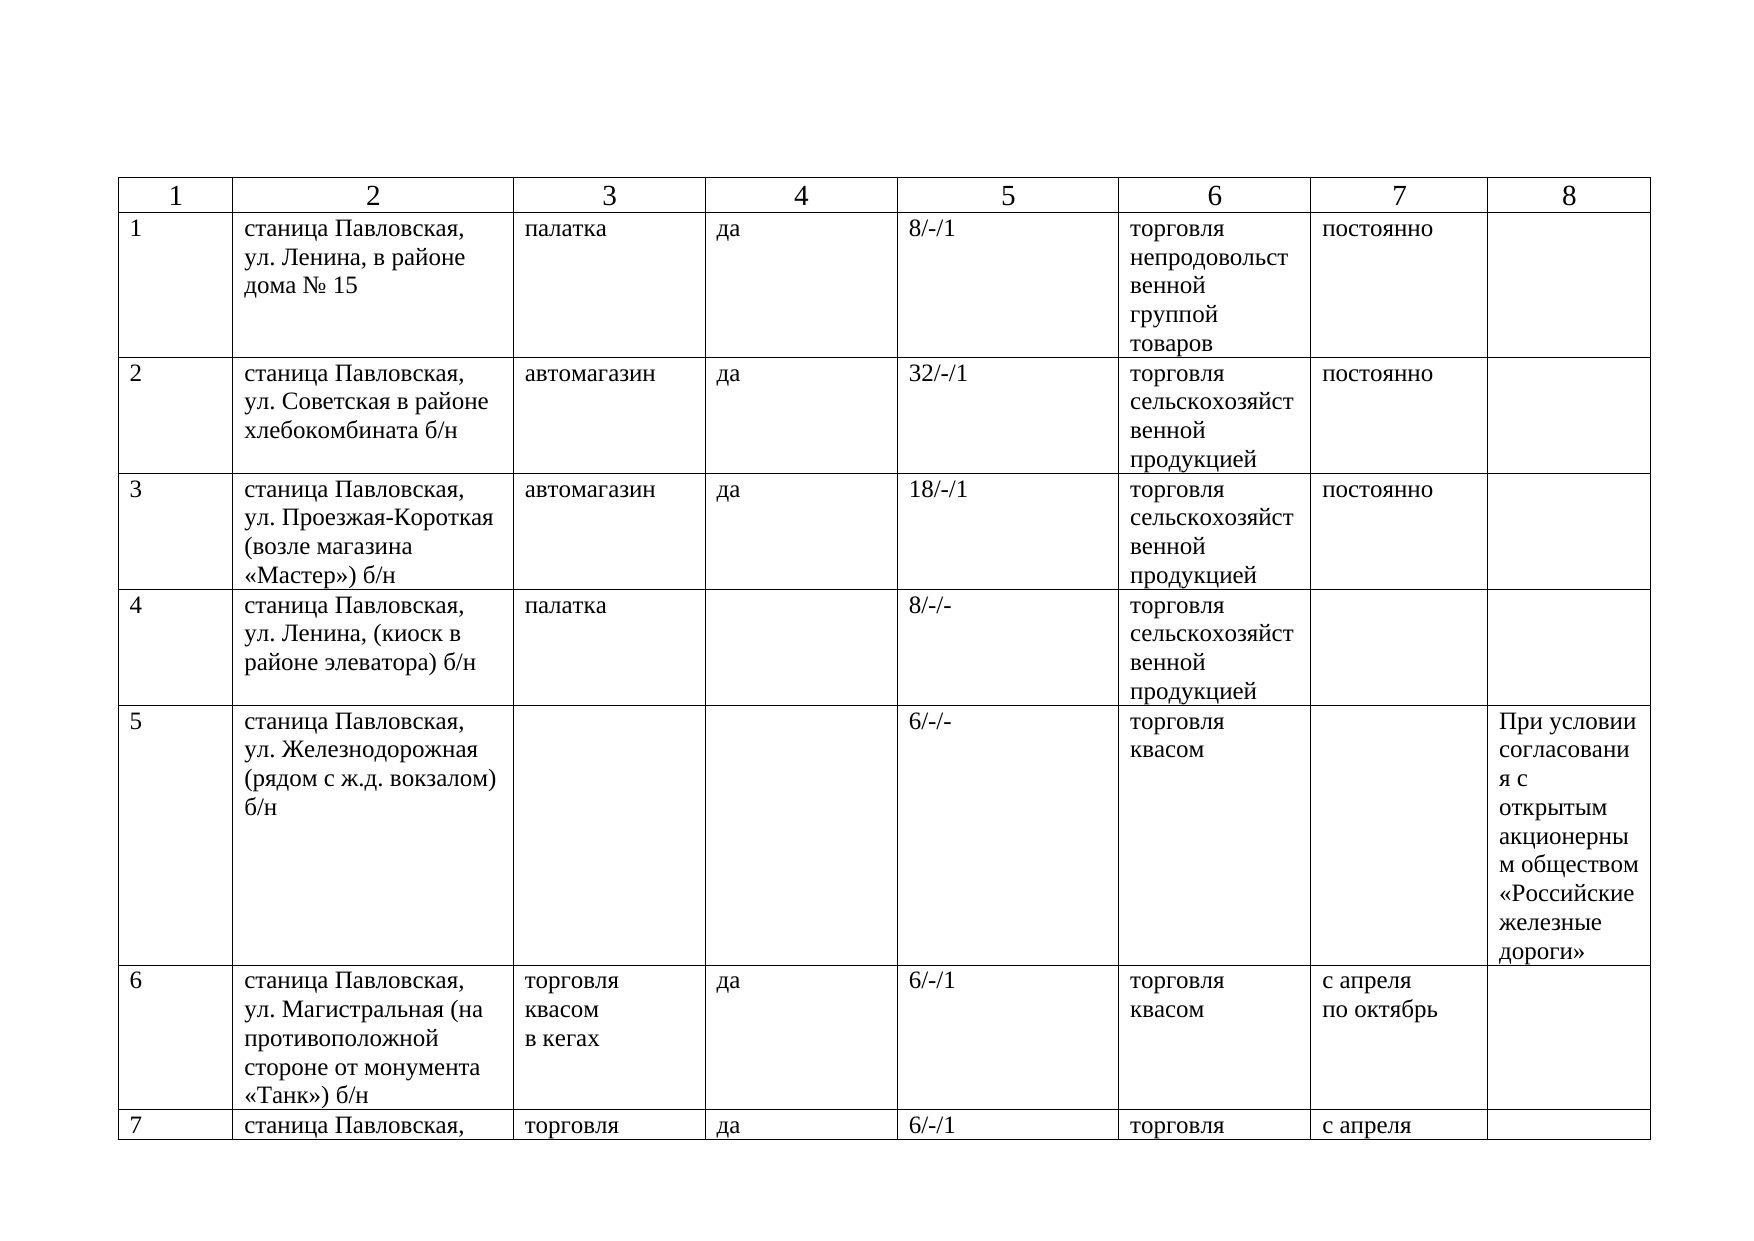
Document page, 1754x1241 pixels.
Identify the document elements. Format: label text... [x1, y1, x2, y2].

table_cell 6 [119, 966, 232, 1109]
table_cell 7 [1311, 178, 1487, 212]
table_cell станица Павловская, ул. Проезжая-Короткая (возле магазина «Мастер») б/н [233, 474, 513, 589]
table_cell [514, 706, 705, 964]
table_cell автомагазин [514, 358, 705, 473]
table_cell с апреля по октябрь [1311, 1110, 1487, 1139]
table_cell [1488, 1110, 1650, 1139]
table_cell да [706, 213, 897, 357]
table_cell 6/-/- [898, 706, 1118, 964]
table_cell постоянно [1311, 358, 1487, 473]
table_cell [1488, 358, 1650, 473]
table_cell торговля квасом [1119, 966, 1310, 1109]
table_cell станица Павловская, ул. Советская в районе хлебокомбината б/н [233, 358, 513, 473]
table_cell [1488, 213, 1650, 357]
table_cell постоянно [1311, 213, 1487, 357]
table_cell станица Павловская, ул. Ленина, в районе дома № 15 [233, 213, 513, 357]
table_cell да [706, 358, 897, 473]
table_cell 8/-/1 [898, 213, 1118, 357]
table_cell палатка [514, 590, 705, 705]
table_cell автомагазин [514, 474, 705, 589]
table_cell 1 [119, 178, 232, 212]
table_cell [706, 706, 897, 964]
table_cell [1488, 966, 1650, 1109]
table_cell 2 [233, 178, 513, 212]
table_cell с апреля по октябрь [1311, 966, 1487, 1109]
table_cell торговля квасом [1119, 1110, 1310, 1139]
table_cell да [706, 474, 897, 589]
table_cell торговля квасом в кегах [514, 966, 705, 1109]
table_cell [514, 1110, 705, 1139]
table_cell 8 [1488, 178, 1650, 212]
table_cell палатка [514, 213, 705, 357]
table_cell торговля квасом [1119, 706, 1310, 964]
table_cell При условии согласования с открытым акционерным обществом «Российские железные дороги» [1488, 706, 1650, 964]
table_cell 8/-/- [898, 590, 1118, 705]
table_cell торговля сельскохозяйственной продукцией [1119, 590, 1310, 705]
table_cell 4 [706, 178, 897, 212]
table_cell торговля непродовольственной группой товаров [1119, 213, 1310, 357]
table_cell [1488, 590, 1650, 705]
table_cell [1311, 590, 1487, 705]
table_cell торговля сельскохозяйственной продукцией [1119, 358, 1310, 473]
table_cell 6/-/1 [898, 1110, 1118, 1139]
table_cell 32/-/1 [898, 358, 1118, 473]
table_cell постоянно [1311, 474, 1487, 589]
table_cell [1488, 474, 1650, 589]
table_cell 3 [119, 474, 232, 589]
table_cell торговля сельскохозяйственной продукцией [1119, 474, 1310, 589]
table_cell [233, 1110, 513, 1139]
table_cell станица Павловская, ул. Железнодорожная (рядом с ж.д. вокзалом) б/н [233, 706, 513, 964]
table_cell 5 [119, 706, 232, 964]
table_cell [1311, 706, 1487, 964]
table_cell 6/-/1 [898, 966, 1118, 1109]
table_cell 2 [119, 358, 232, 473]
table_cell да [706, 966, 897, 1109]
table_cell 4 [119, 590, 232, 705]
table_cell станица Павловская, ул. Ленина, (киоск в районе элеватора) б/н [233, 590, 513, 705]
table_cell 3 [514, 178, 705, 212]
table_cell 6 [1119, 178, 1310, 212]
table_cell 18/-/1 [898, 474, 1118, 589]
table_cell 5 [898, 178, 1118, 212]
table_cell [706, 590, 897, 705]
table_cell да [706, 1110, 897, 1139]
table_cell 1 [119, 213, 232, 357]
table_cell станица Павловская, ул. Магистральная (на противоположной стороне от монумента «Танк») б/н [233, 966, 513, 1109]
table_cell 7 [119, 1110, 232, 1139]
